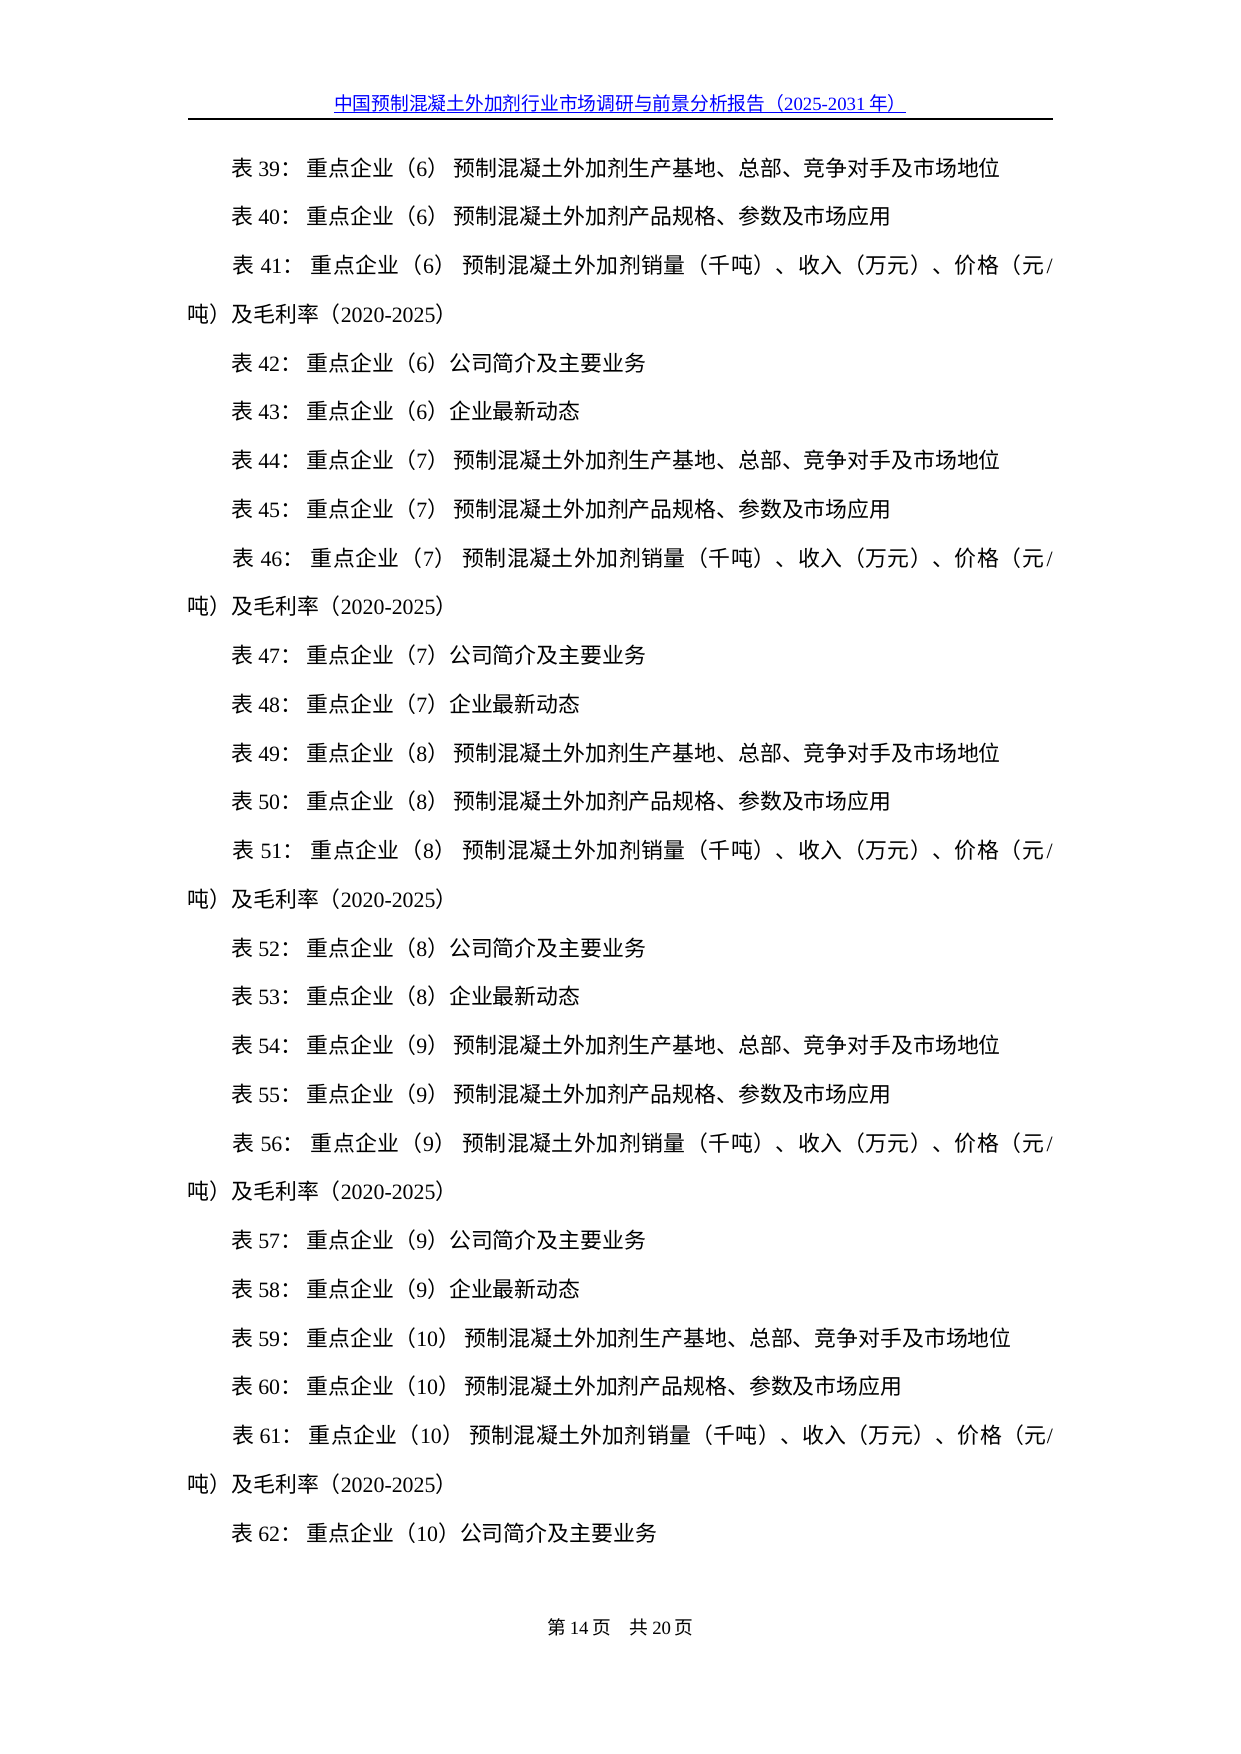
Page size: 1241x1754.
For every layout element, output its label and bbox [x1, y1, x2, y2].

text [187, 150, 1053, 1548]
